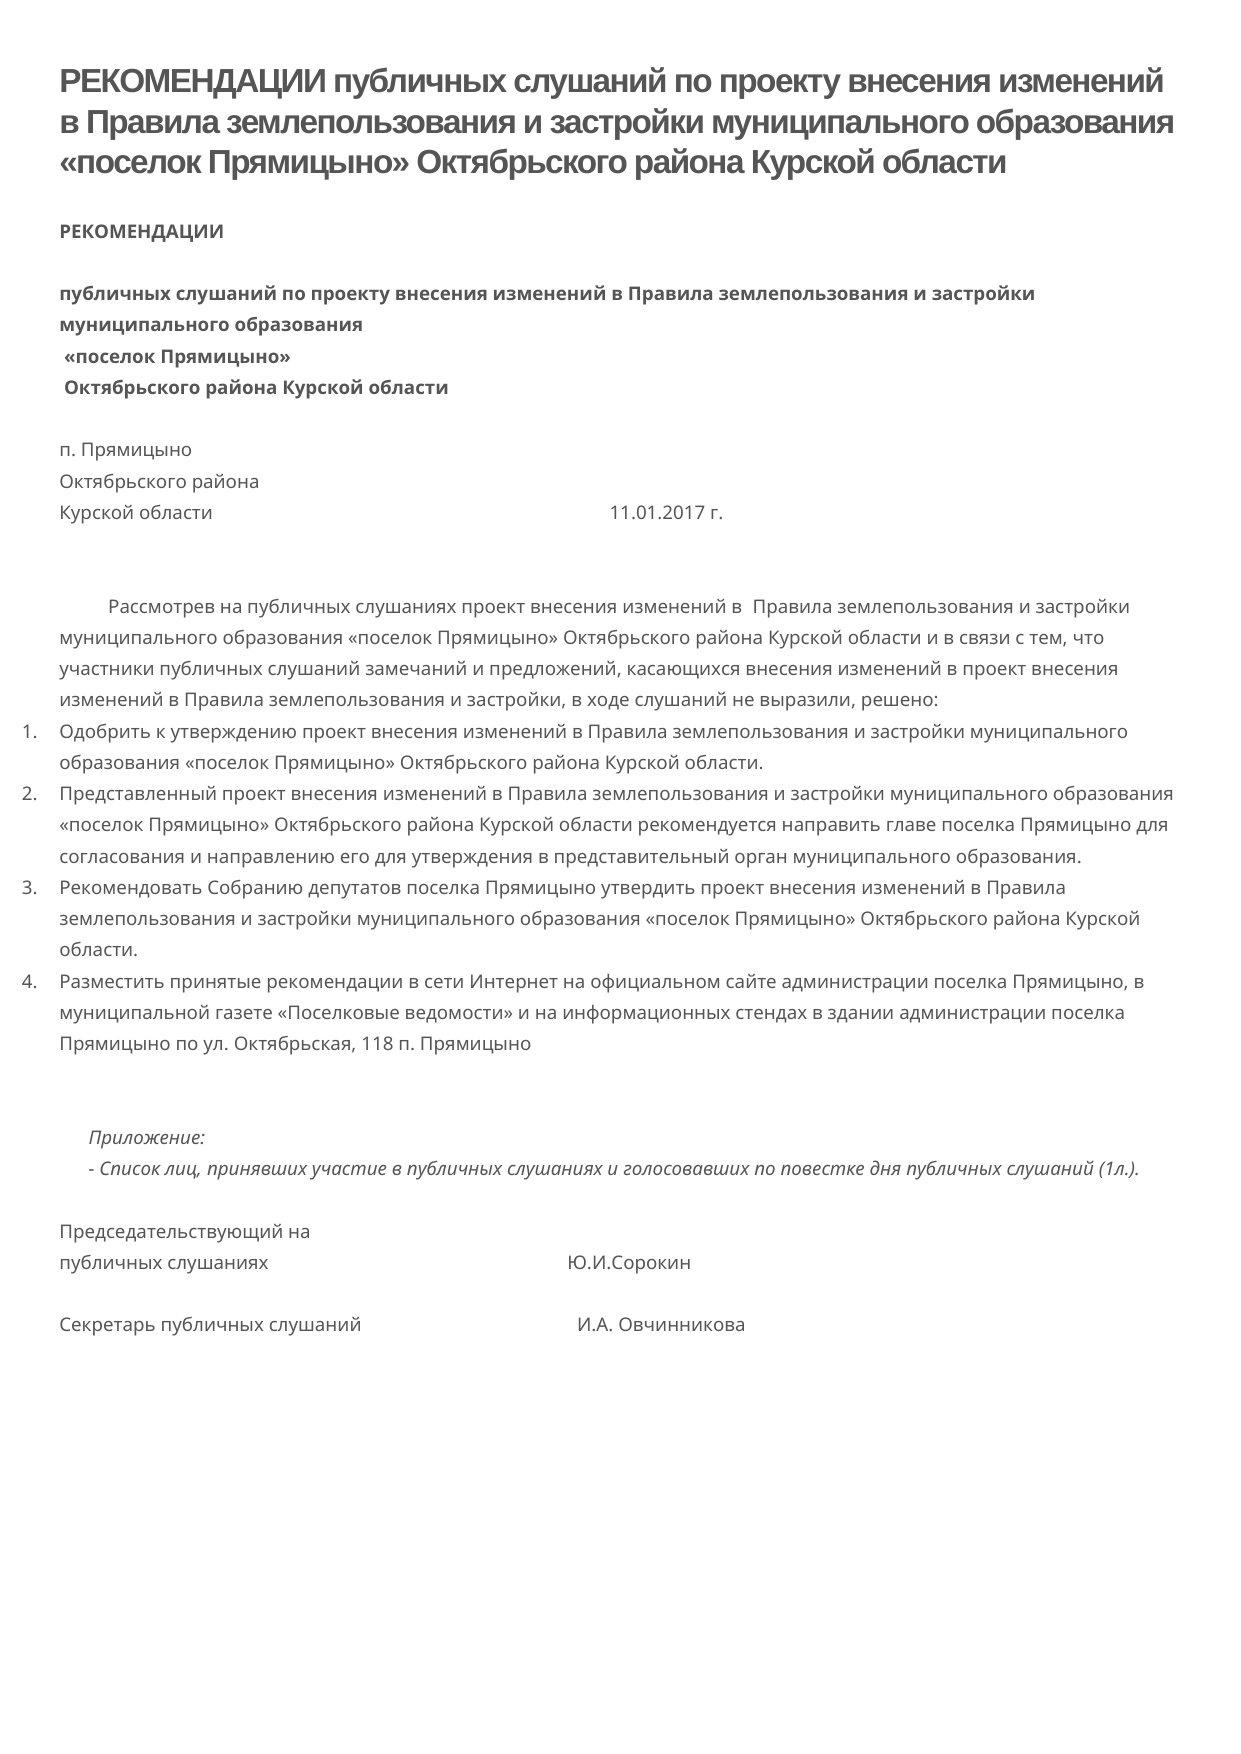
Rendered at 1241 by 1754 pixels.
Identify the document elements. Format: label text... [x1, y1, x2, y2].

text РЕКОМЕНДАЦИИ публичных слушаний по проекту внесения изменений в Правила землепользования и застройки муниципального образования «поселок Прямицыно» Октябрьского района Курской области [59, 59, 1181, 181]
text публичных слушаниях Ю.И.Сорокин [59, 1243, 1181, 1275]
list Одобрить к утверждению проект внесения изменений в Правила землепользования и застройки муниципального образования «поселок Прямицыно» Октябрьского района Курской области. [22, 712, 1181, 775]
text Приложение: [59, 1118, 1181, 1150]
text Октябрьского района Курской области [59, 368, 1181, 400]
text Рассмотрев на публичных слушаниях проект внесения изменений в Правила землепользования и застройки муниципального образования «поселок Прямицыно» Октябрьского района Курской области и в связи с тем, что участники публичных слушаний замечаний и предложений, касающихся внесения изменений в проект внесения изменений в Правила землепользования и застройки, в ходе слушаний не выразили, решено: [59, 587, 1181, 712]
text «поселок Прямицыно» [59, 337, 1181, 368]
text - Список лиц, принявших участие в публичных слушаниях и голосовавших по повестке дня публичных слушаний (1л.). [59, 1150, 1181, 1181]
text Октябрьского района [59, 462, 1181, 493]
text РЕКОМЕНДАЦИИ [59, 212, 1181, 243]
text публичных слушаний по проекту внесения изменений в Правила землепользования и застройки муниципального образования [59, 275, 1181, 337]
list Рекомендовать Собранию депутатов поселка Прямицыно утвердить проект внесения изменений в Правила землепользования и застройки муниципального образования «поселок Прямицыно» Октябрьского района Курской области. [22, 868, 1181, 962]
text Курской области 11.01.2017 г. [59, 493, 1181, 525]
text Председательствующий на [59, 1212, 1181, 1243]
list Представленный проект внесения изменений в Правила землепользования и застройки муниципального образования «поселок Прямицыно» Октябрьского района Курской области рекомендуется направить главе поселка Прямицыно для согласования и направлению его для утверждения в представительный орган муниципального образования. [22, 775, 1181, 868]
text Секретарь публичных слушаний И.А. Овчинникова [59, 1306, 1181, 1337]
list Разместить принятые рекомендации в сети Интернет на официальном сайте администрации поселка Прямицыно, в муниципальной газете «Поселковые ведомости» и на информационных стендах в здании администрации поселка Прямицыно по ул. Октябрьская, 118 п. Прямицыно [22, 962, 1181, 1056]
text п. Прямицыно [59, 431, 1181, 462]
